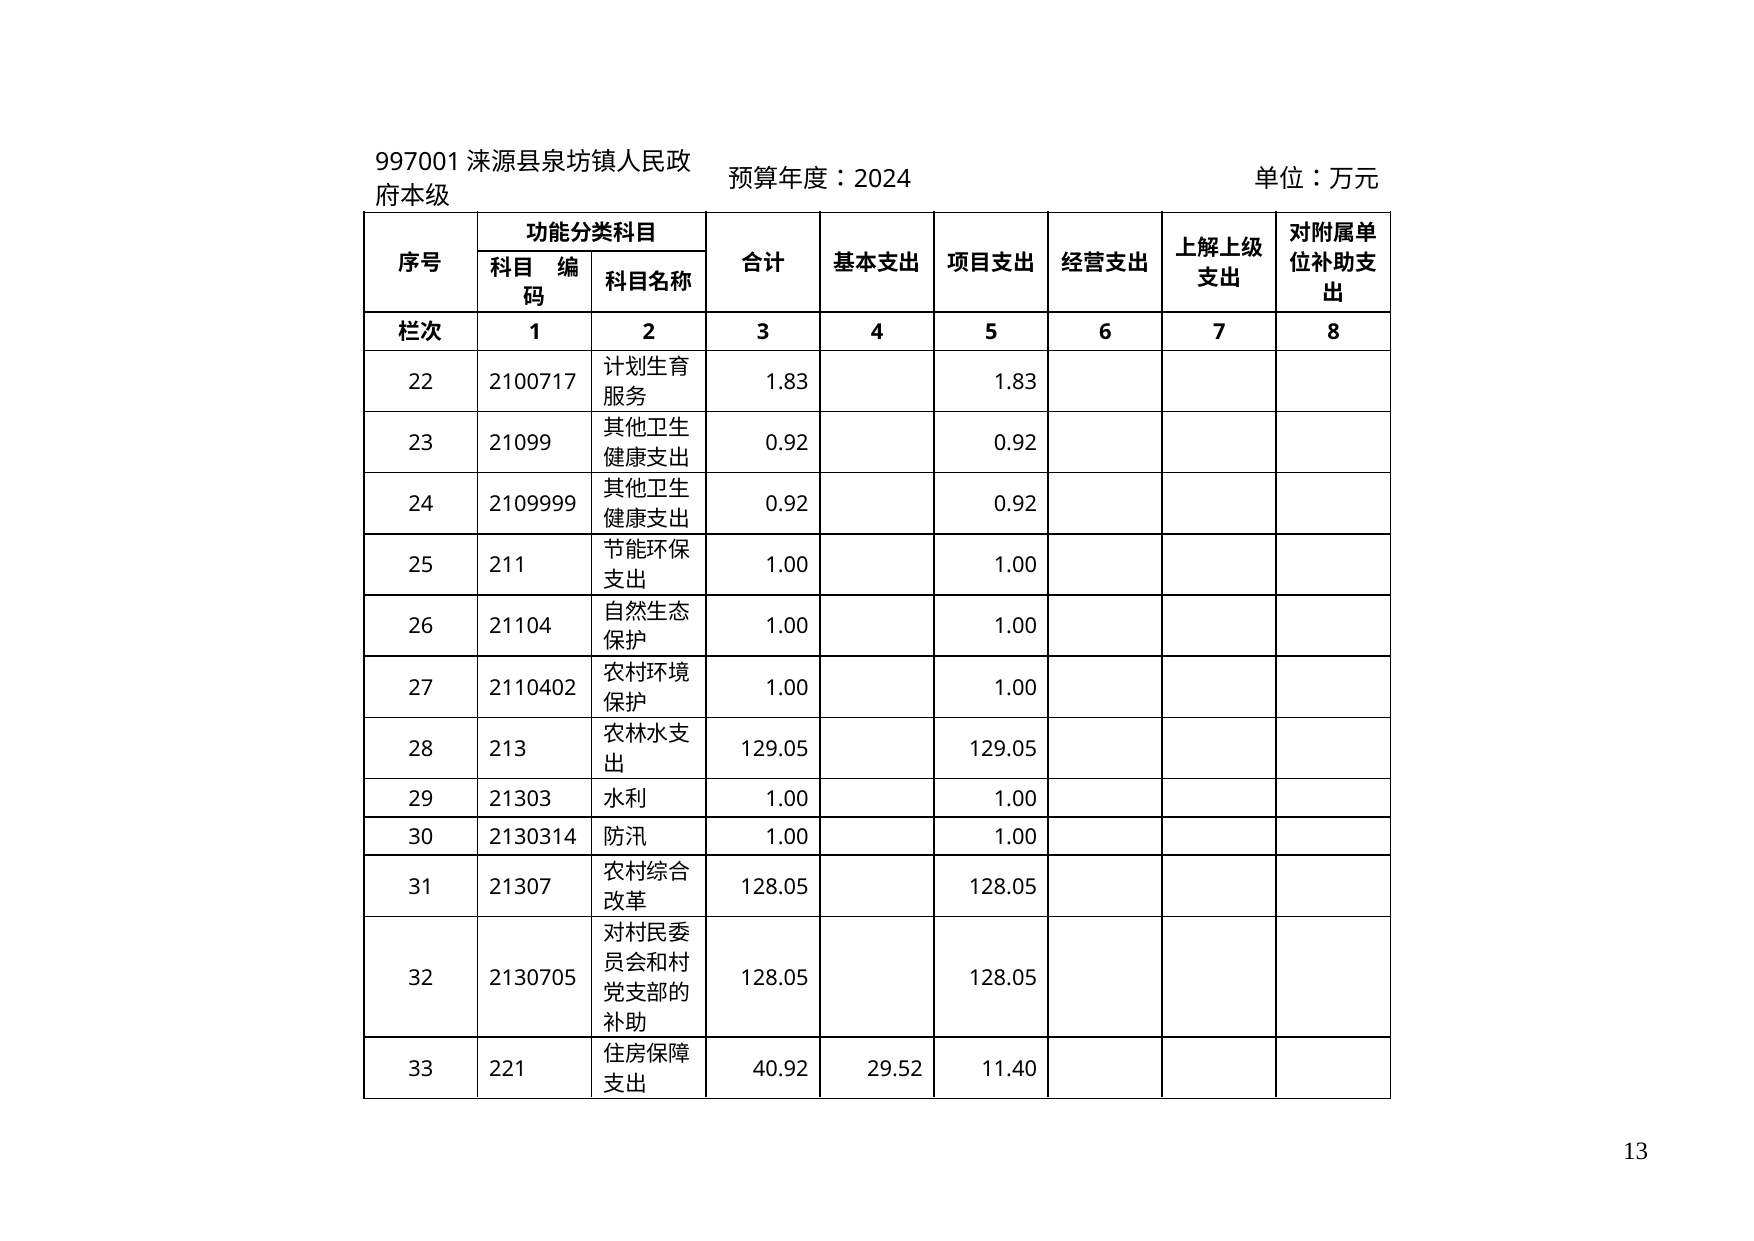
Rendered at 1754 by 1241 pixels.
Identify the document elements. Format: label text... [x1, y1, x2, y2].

table_cell [1163, 473, 1275, 533]
table_cell [1049, 657, 1161, 716]
table_cell [1163, 779, 1275, 816]
table_cell 21307 [478, 856, 591, 916]
table_cell 计划生育服务 [592, 351, 705, 411]
table_cell [821, 718, 933, 777]
table_cell [1277, 1038, 1390, 1097]
table_cell 32 [365, 917, 477, 1036]
table_cell [1049, 473, 1161, 533]
table_cell [1049, 718, 1161, 777]
table_cell 0.92 [707, 473, 819, 533]
table_cell 功能分类科目 [478, 213, 705, 250]
table_cell 1.83 [707, 351, 819, 411]
table_cell 农村综合改革 [592, 856, 705, 916]
table_cell [821, 779, 933, 816]
table_cell 40.92 [707, 1038, 819, 1097]
table_cell 1.00 [707, 779, 819, 816]
table_cell 21104 [478, 596, 591, 655]
table_cell 1.00 [707, 818, 819, 854]
table_cell 31 [365, 856, 477, 916]
table_cell [1277, 818, 1390, 854]
table_cell 211 [478, 535, 591, 594]
table_cell 1.00 [935, 596, 1047, 655]
table_cell [1163, 917, 1275, 1036]
table_cell [1277, 473, 1390, 533]
table_cell [1163, 1038, 1275, 1097]
table_cell 28 [365, 718, 477, 777]
table_cell [1049, 1038, 1161, 1097]
table_cell [1277, 917, 1390, 1036]
table_cell [821, 917, 933, 1036]
table_cell 2100717 [478, 351, 591, 411]
table_cell 1 [478, 313, 591, 349]
table_header 997001涞源县泉坊镇人民政府本级 [365, 143, 705, 211]
table_cell [1163, 412, 1275, 472]
table_cell 2 [592, 313, 705, 349]
table_cell [1163, 596, 1275, 655]
table_cell 对附属单位补助支出 [1277, 213, 1390, 311]
table_cell 29 [365, 779, 477, 816]
table_cell [1277, 596, 1390, 655]
table_cell 1.00 [935, 657, 1047, 716]
table_cell 8 [1277, 313, 1390, 349]
table_cell [821, 657, 933, 716]
table_cell 住房保障支出 [592, 1038, 705, 1097]
table_cell 农林水支出 [592, 718, 705, 777]
table_cell [1049, 535, 1161, 594]
table_cell 24 [365, 473, 477, 533]
table_cell [1277, 535, 1390, 594]
table_cell [821, 535, 933, 594]
table_cell [1049, 351, 1161, 411]
table_cell 21099 [478, 412, 591, 472]
table_cell [821, 351, 933, 411]
table_cell 128.05 [707, 856, 819, 916]
table_cell 科目名称 [592, 252, 705, 311]
table_cell 1.00 [935, 818, 1047, 854]
table_cell 其他卫生健康支出 [592, 473, 705, 533]
table_cell 1.00 [707, 535, 819, 594]
table_cell 22 [365, 351, 477, 411]
table_cell 防汛 [592, 818, 705, 854]
table_cell [1277, 412, 1390, 472]
table_cell [1163, 718, 1275, 777]
table_cell [1277, 718, 1390, 777]
table_cell 129.05 [935, 718, 1047, 777]
table_cell [1163, 351, 1275, 411]
table_cell 其他卫生健康支出 [592, 412, 705, 472]
table_cell 1.83 [935, 351, 1047, 411]
table_cell 128.05 [935, 917, 1047, 1036]
table_cell 21303 [478, 779, 591, 816]
table_cell 29.52 [821, 1038, 933, 1097]
table_cell [1163, 818, 1275, 854]
table_cell 2130314 [478, 818, 591, 854]
table_cell 11.40 [935, 1038, 1047, 1097]
table_cell 33 [365, 1038, 477, 1097]
table_cell 1.00 [707, 657, 819, 716]
table_cell 项目支出 [935, 213, 1047, 311]
table_header 单位：万元 [935, 143, 1390, 211]
table_cell [1049, 917, 1161, 1036]
table_cell 2130705 [478, 917, 591, 1036]
table_cell [1277, 657, 1390, 716]
table_header 预算年度：2024 [707, 143, 933, 211]
table_cell 农村环境保护 [592, 657, 705, 716]
table_cell [1049, 779, 1161, 816]
table_cell 2110402 [478, 657, 591, 716]
table_cell 对村民委员会和村党支部的补助 [592, 917, 705, 1036]
table_cell 6 [1049, 313, 1161, 349]
table_cell 自然生态保护 [592, 596, 705, 655]
table_cell 1.00 [707, 596, 819, 655]
table_cell 5 [935, 313, 1047, 349]
table_cell 23 [365, 412, 477, 472]
table_cell 1.00 [935, 535, 1047, 594]
table_cell 128.05 [707, 917, 819, 1036]
table_cell 节能环保支出 [592, 535, 705, 594]
table_cell 221 [478, 1038, 591, 1097]
table_cell 7 [1163, 313, 1275, 349]
table_cell 基本支出 [821, 213, 933, 311]
table_cell 27 [365, 657, 477, 716]
table_cell [821, 412, 933, 472]
table_cell 2109999 [478, 473, 591, 533]
table_cell [821, 473, 933, 533]
table_cell 科目 编码 [478, 252, 591, 311]
table_cell 0.92 [707, 412, 819, 472]
table_cell 4 [821, 313, 933, 349]
table_cell [1277, 779, 1390, 816]
table_cell 0.92 [935, 412, 1047, 472]
table_cell [1163, 856, 1275, 916]
table_cell [1277, 856, 1390, 916]
table_cell 栏次 [365, 313, 477, 349]
table_cell 经营支出 [1049, 213, 1161, 311]
table_cell 129.05 [707, 718, 819, 777]
table_cell 128.05 [935, 856, 1047, 916]
table_cell [1277, 351, 1390, 411]
table_cell [821, 596, 933, 655]
table_cell 序号 [365, 213, 477, 311]
table_cell [1049, 856, 1161, 916]
table_cell [1049, 596, 1161, 655]
table_cell 合计 [707, 213, 819, 311]
table_cell 213 [478, 718, 591, 777]
table_cell 1.00 [935, 779, 1047, 816]
table_cell 水利 [592, 779, 705, 816]
table_cell 30 [365, 818, 477, 854]
table_cell 3 [707, 313, 819, 349]
table_cell [821, 856, 933, 916]
table_cell [1163, 535, 1275, 594]
table_cell 0.92 [935, 473, 1047, 533]
table_cell [1049, 412, 1161, 472]
table_cell [1049, 818, 1161, 854]
table_cell [1163, 657, 1275, 716]
table_cell [821, 818, 933, 854]
table_cell 上解上级 支出 [1163, 213, 1275, 311]
table_cell 25 [365, 535, 477, 594]
table_cell 26 [365, 596, 477, 655]
